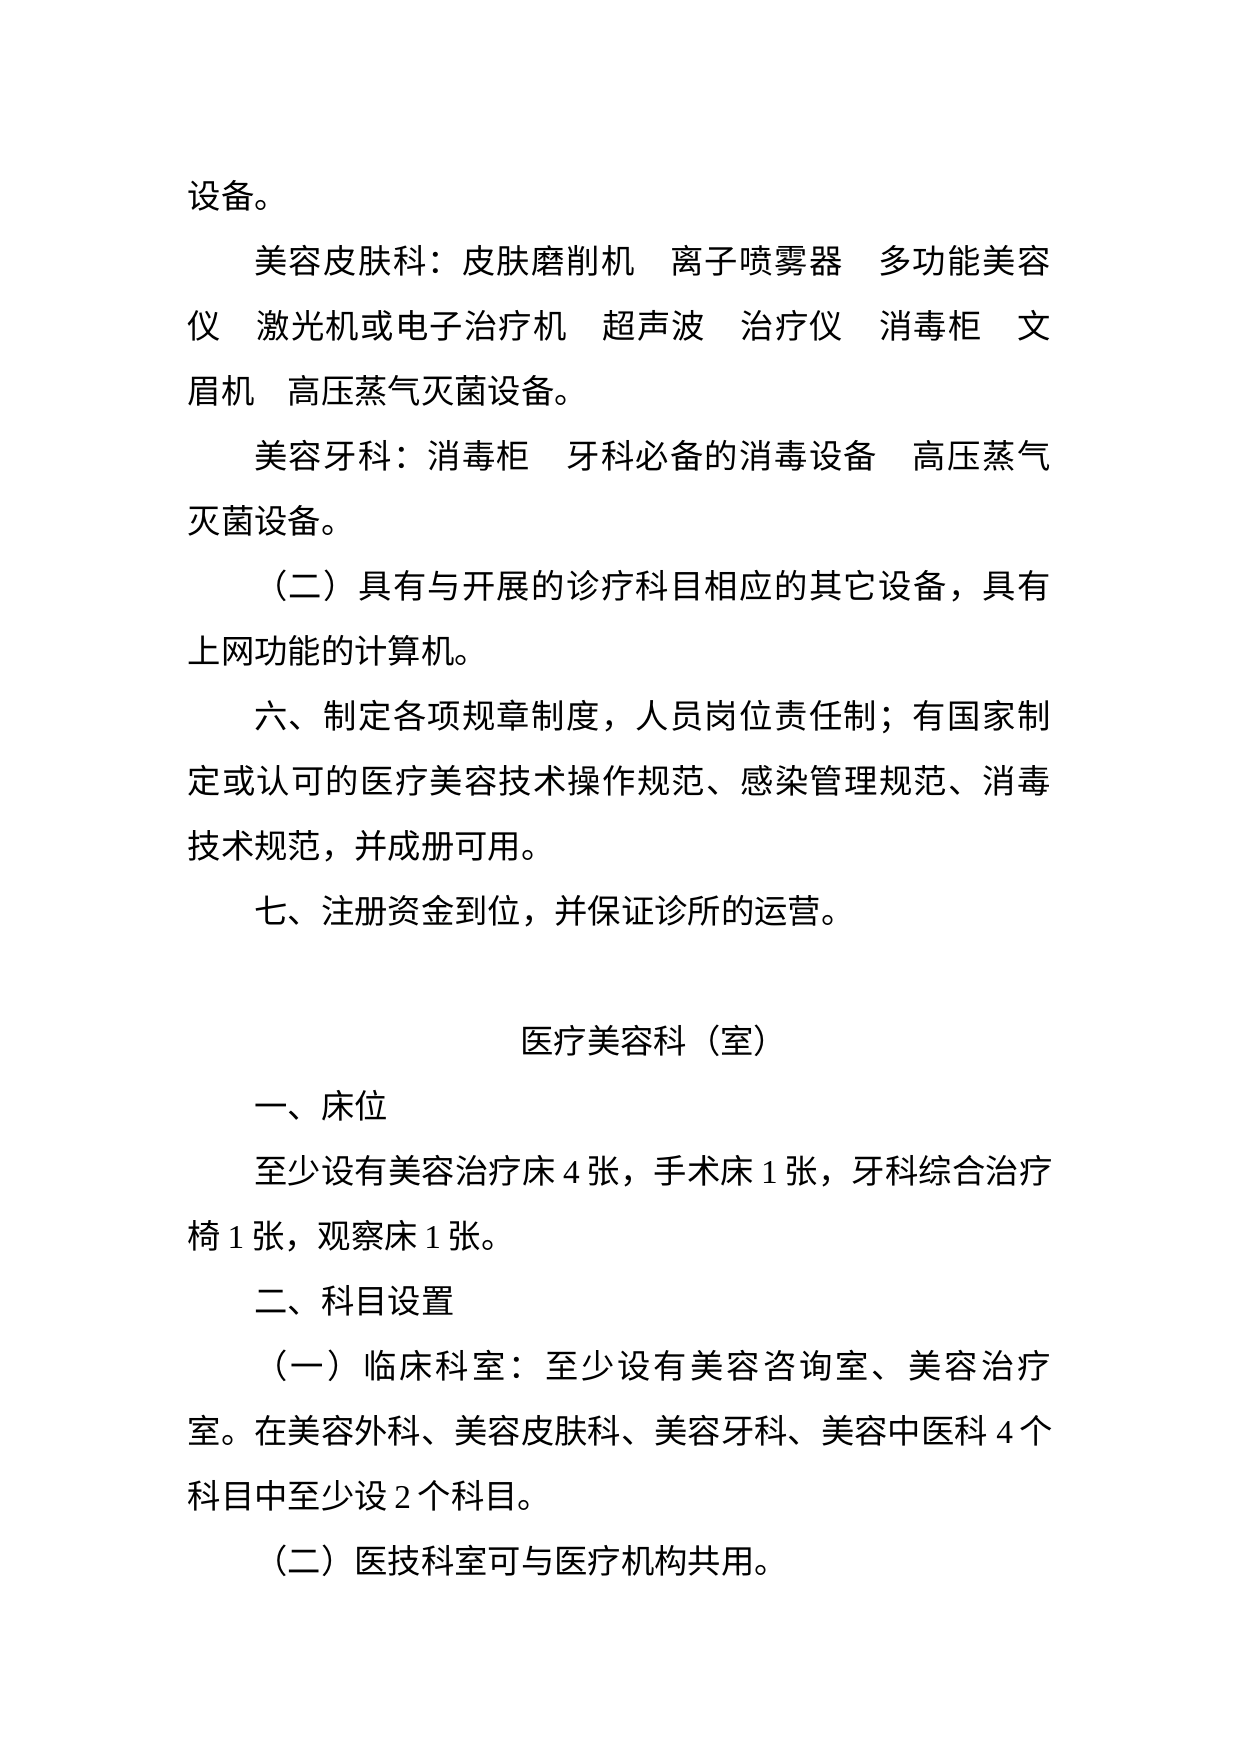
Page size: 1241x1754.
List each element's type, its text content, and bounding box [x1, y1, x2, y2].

text （二）具有与开展的诊疗科目相应的其它设备，具有上网功能的计算机。 [187, 552, 1053, 682]
text 七、注册资金到位，并保证诊所的运营。 [187, 877, 1053, 942]
text 美容牙科：消毒柜 牙科必备的消毒设备 高压蒸气灭菌设备。 [187, 422, 1053, 552]
text 至少设有美容治疗床4张，手术床1张，牙科综合治疗椅1张，观察床1张。 [187, 1137, 1053, 1267]
text （二）医技科室可与医疗机构共用。 [187, 1527, 1053, 1592]
text 美容皮肤科：皮肤磨削机 离子喷雾器 多功能美容仪 激光机或电子治疗机 超声波 治疗仪 消毒柜 文眉机 高压蒸气灭菌设备。 [187, 227, 1053, 422]
text 二、科目设置 [187, 1267, 1053, 1332]
text 六、制定各项规章制度，人员岗位责任制；有国家制定或认可的医疗美容技术操作规范、感染管理规范、消毒技术规范，并成册可用。 [187, 682, 1053, 877]
text 一、床位 [187, 1072, 1053, 1137]
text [187, 162, 1053, 227]
text （一）临床科室：至少设有美容咨询室、美容治疗室。在美容外科、美容皮肤科、美容牙科、美容中医科4个科目中至少设2个科目。 [187, 1332, 1053, 1527]
text 医疗美容科（室） [187, 1007, 1053, 1072]
